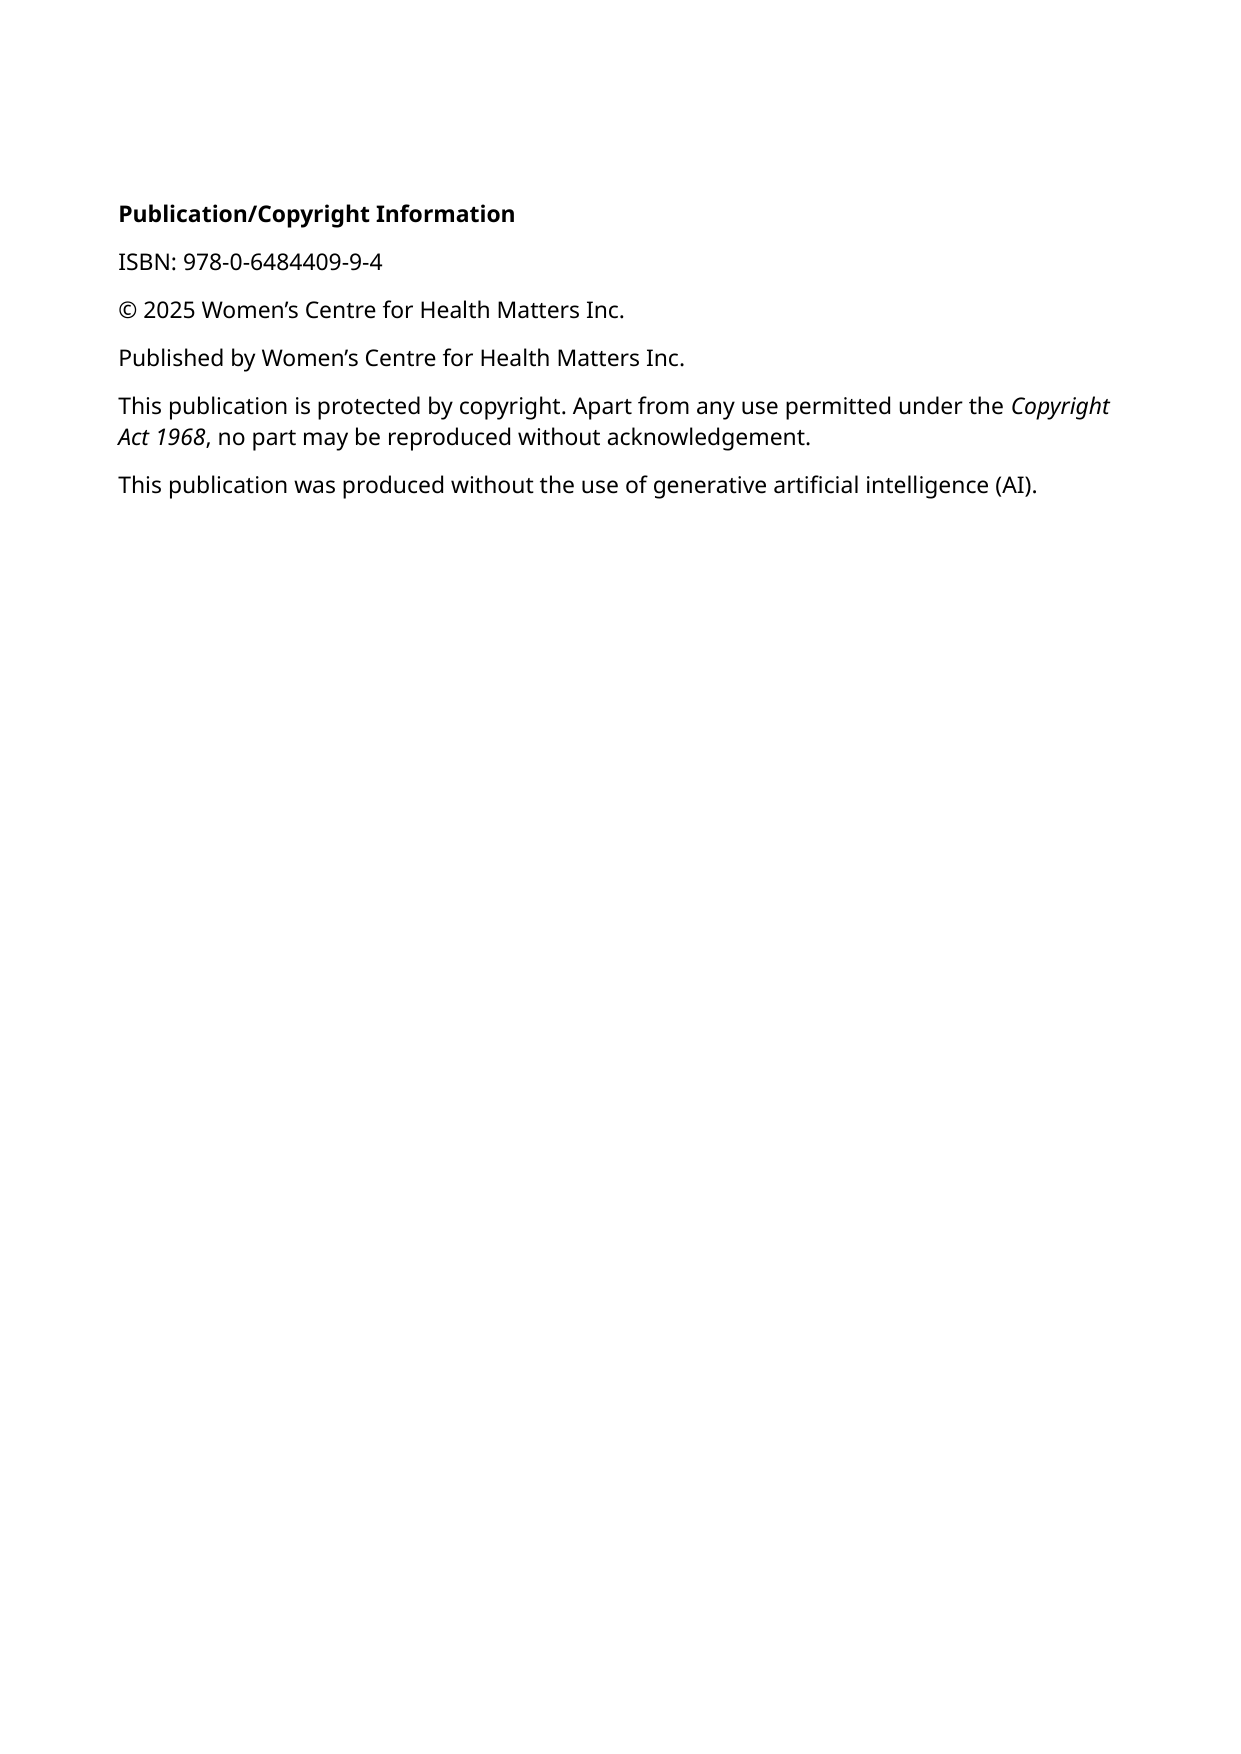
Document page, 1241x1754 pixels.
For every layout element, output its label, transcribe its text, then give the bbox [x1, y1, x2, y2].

text Published by Women’s Centre for Health Matters Inc. [118, 342, 1122, 373]
text Publication/Copyright Information [118, 198, 1122, 229]
text ISBN: 978-0-6484409-9-4 [118, 246, 1122, 277]
text © 2025 Women’s Centre for Health Matters Inc. [118, 294, 1122, 325]
text This publication was produced without the use of generative artificial intelligence (AI). [118, 469, 1122, 500]
text This publication is protected by copyright. Apart from any use permitted under the Copyright Act 1968, no part may be reproduced without acknowledgement. [118, 389, 1122, 452]
